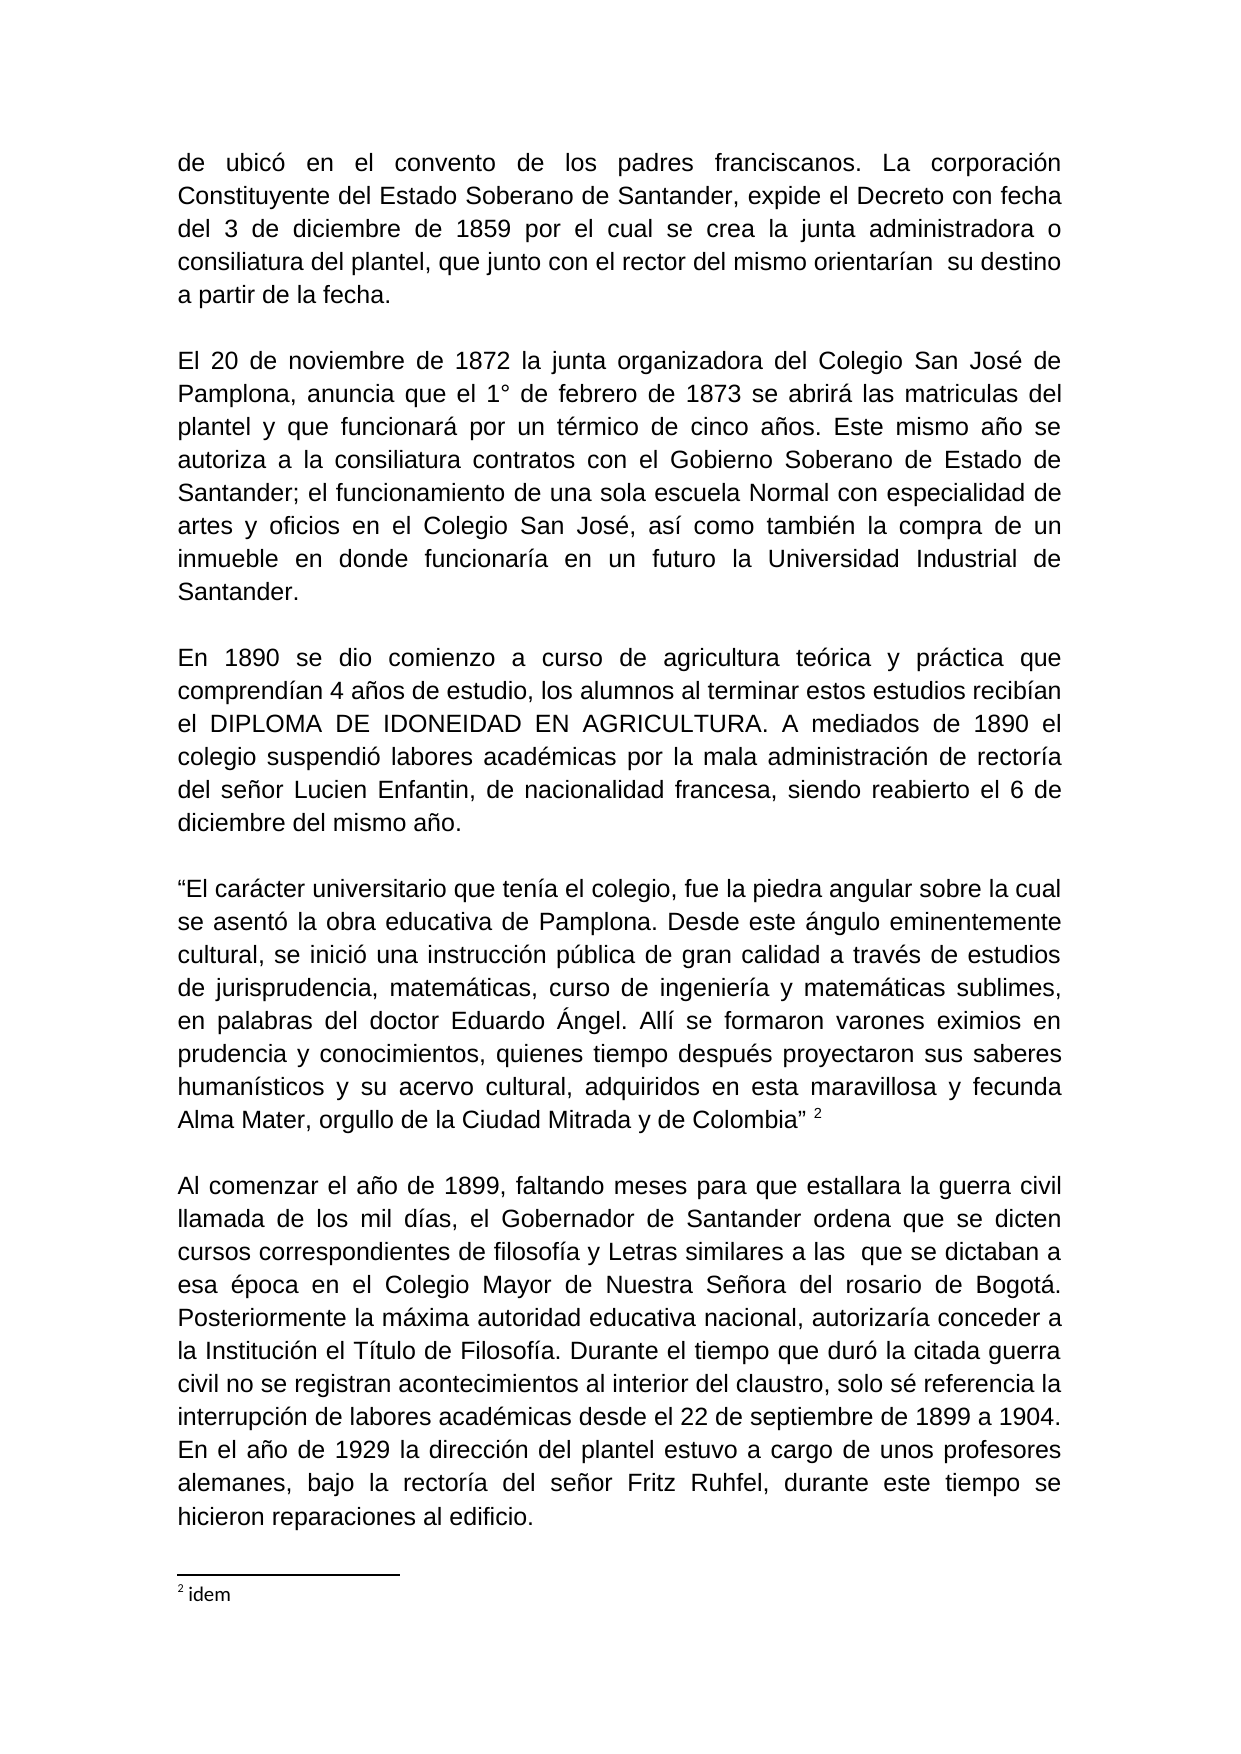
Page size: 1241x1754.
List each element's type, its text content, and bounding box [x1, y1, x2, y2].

text Al comenzar el año de 1899, faltando meses para que estallara la guerra civil llamada de los mil días, el Gobernador de Santander ordena que se dicten cursos correspondientes de filosofía y Letras similares a las que se dictaban a esa época en el Colegio Mayor de Nuestra Señora del rosario de Bogotá. Posteriormente la máxima autoridad educativa nacional, autorizaría conceder a la Institución el Título de Filosofía. Durante el tiempo que duró la citada guerra civil no se registran acontecimientos al interior del claustro, solo sé referencia la interrupción de labores académicas desde el 22 de septiembre de 1899 a 1904. En el año de 1929 la dirección del plantel estuvo a cargo de unos profesores alemanes, bajo la rectoría del señor Fritz Ruhfel, durante este tiempo se hicieron reparaciones al edificio. [177, 1171, 1063, 1530]
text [177, 148, 1063, 308]
text El 20 de noviembre de 1872 la junta organizadora del Colegio San José de Pamplona, anuncia que el 1° de febrero de 1873 se abrirá las matriculas del plantel y que funcionará por un térmico de cinco años. Este mismo año se autoriza a la consiliatura contratos con el Gobierno Soberano de Estado de Santander; el funcionamiento de una sola escuela Normal con especialidad de artes y oficios en el Colegio San José, así como también la compra de un inmueble en donde funcionaría en un futuro la Universidad Industrial de Santander. [177, 346, 1063, 606]
text En 1890 se dio comienzo a curso de agricultura teórica y práctica que comprendían 4 años de estudio, los alumnos al terminar estos estudios recibían el DIPLOMA DE IDONEIDAD EN AGRICULTURA. A mediados de 1890 el colegio suspendió labores académicas por la mala administración de rectoría del señor Lucien Enfantin, de nacionalidad francesa, siendo reabierto el 6 de diciembre del mismo año. [177, 643, 1063, 837]
text “El carácter universitario que tenía el colegio, fue la piedra angular sobre la cual se asentó la obra educativa de Pamplona. Desde este ángulo eminentemente cultural, se inició una instrucción pública de gran calidad a través de estudios de jurisprudencia, matemáticas, curso de ingeniería y matemáticas sublimes, en palabras del doctor Eduardo Ángel. Allí se formaron varones eximios en prudencia y conocimientos, quienes tiempo después proyectaron sus saberes humanísticos y su acervo cultural, adquiridos en esta maravillosa y fecunda Alma Mater, orgullo de la Ciudad Mitrada y de Colombia” [177, 874, 1063, 1134]
